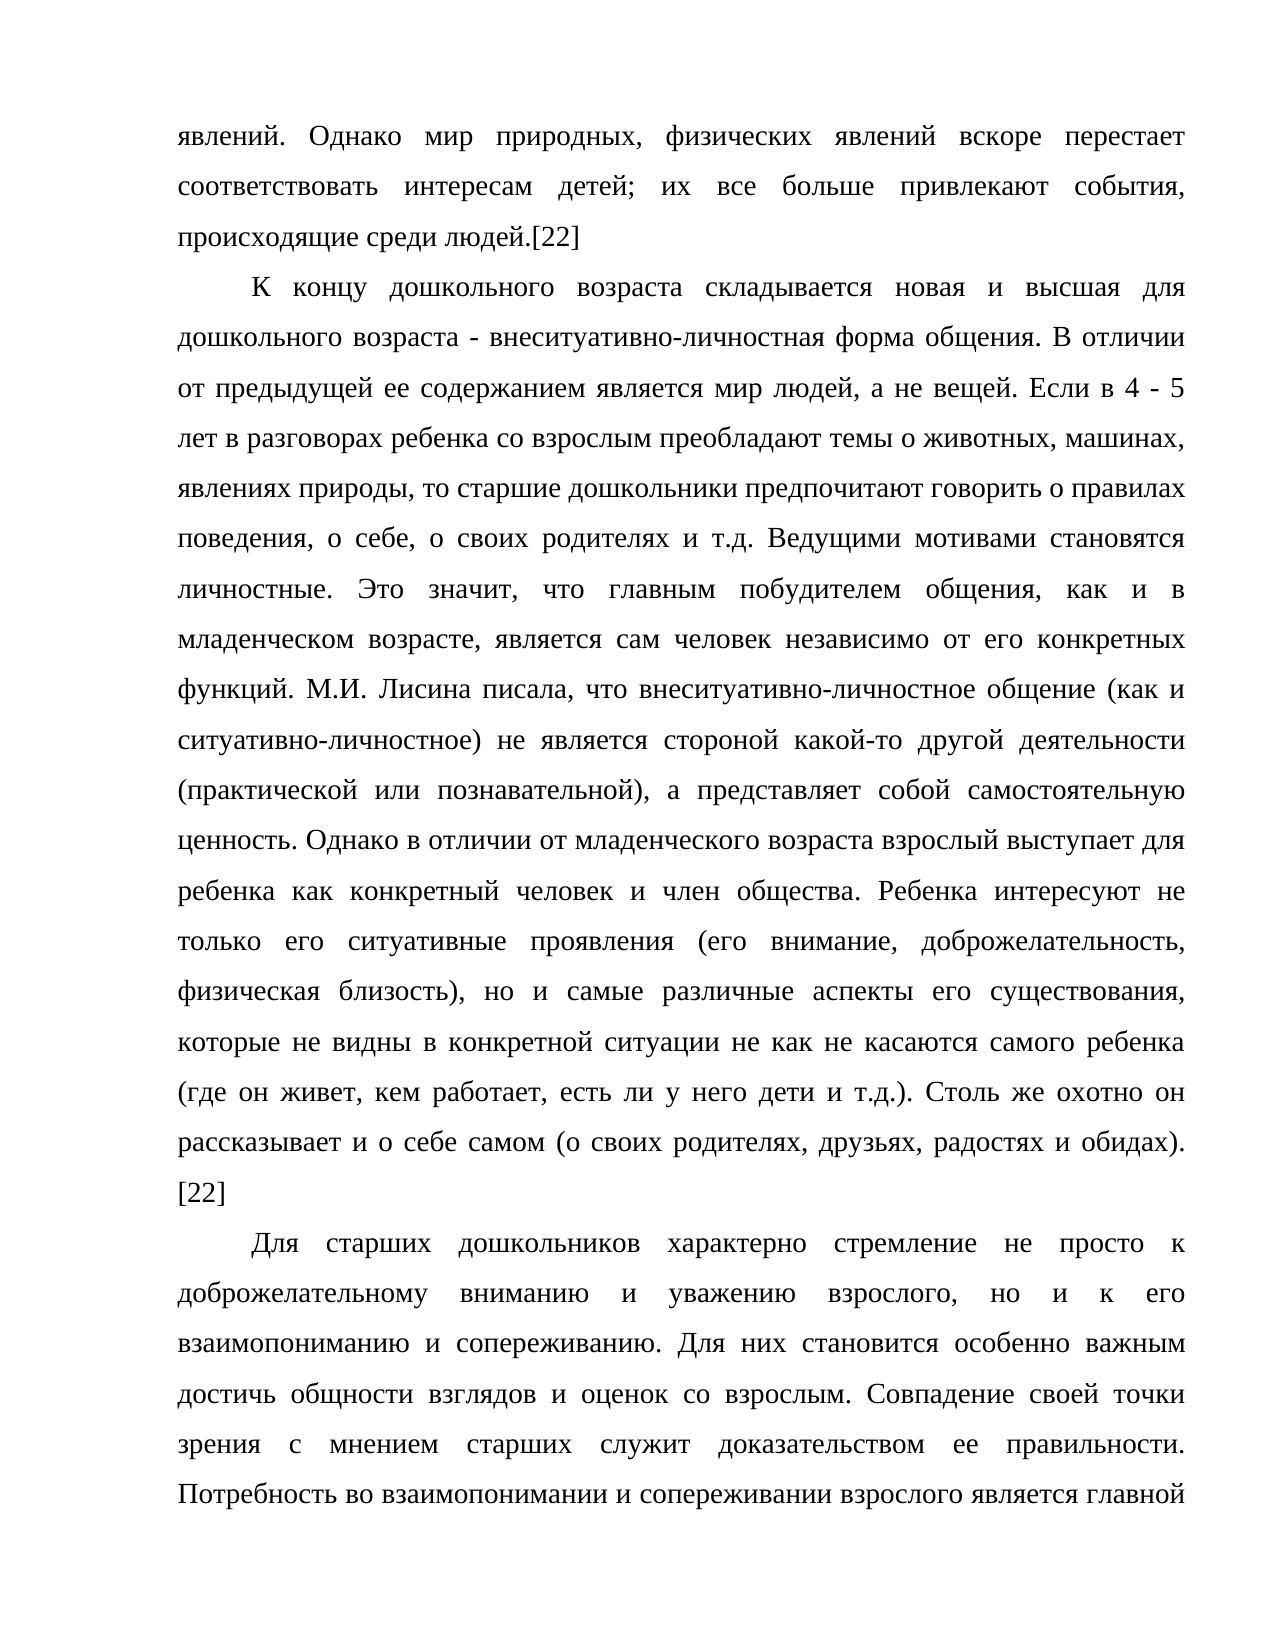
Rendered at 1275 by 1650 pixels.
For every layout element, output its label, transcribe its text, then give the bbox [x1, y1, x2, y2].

text К концу дошкольного возраста складывается новая и высшая для дошкольного возраста - внеситуативно-личностная форма общения. В отличии от предыдущей ее содержанием является мир людей, а не вещей. Если в 4 - 5 лет в разговорах ребенка со взрослым преобладают темы о животных, машинах, явлениях природы, то старшие дошкольники предпочитают говорить о правилах поведения, о себе, о своих родителях и т.д. Ведущими мотивами становятся личностные. Это значит, что главным побудителем общения, как и в младенческом возрасте, является сам человек независимо от его конкретных функций. М.И. Лисина писала, что внеситуативно-личностное общение (как и ситуативно-личностное) не является стороной какой-то другой деятельности (практической или познавательной), а представляет собой самостоятельную ценность. Однако в отличии от младенческого возраста взрослый выступает для ребенка как конкретный человек и член общества. Ребенка интересуют не только его ситуативные проявления (его внимание, доброжелательность, физическая близость), но и самые различные аспекты его существования, которые не видны в конкретной ситуации не как не касаются самого ребенка (где он живет, кем работает, есть ли у него дети и т.д.). Столь же охотно он рассказывает и о себе самом (о своих родителях, друзьях, радостях и обидах).[22] [177, 269, 1186, 1208]
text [177, 118, 1186, 252]
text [177, 1225, 1186, 1510]
